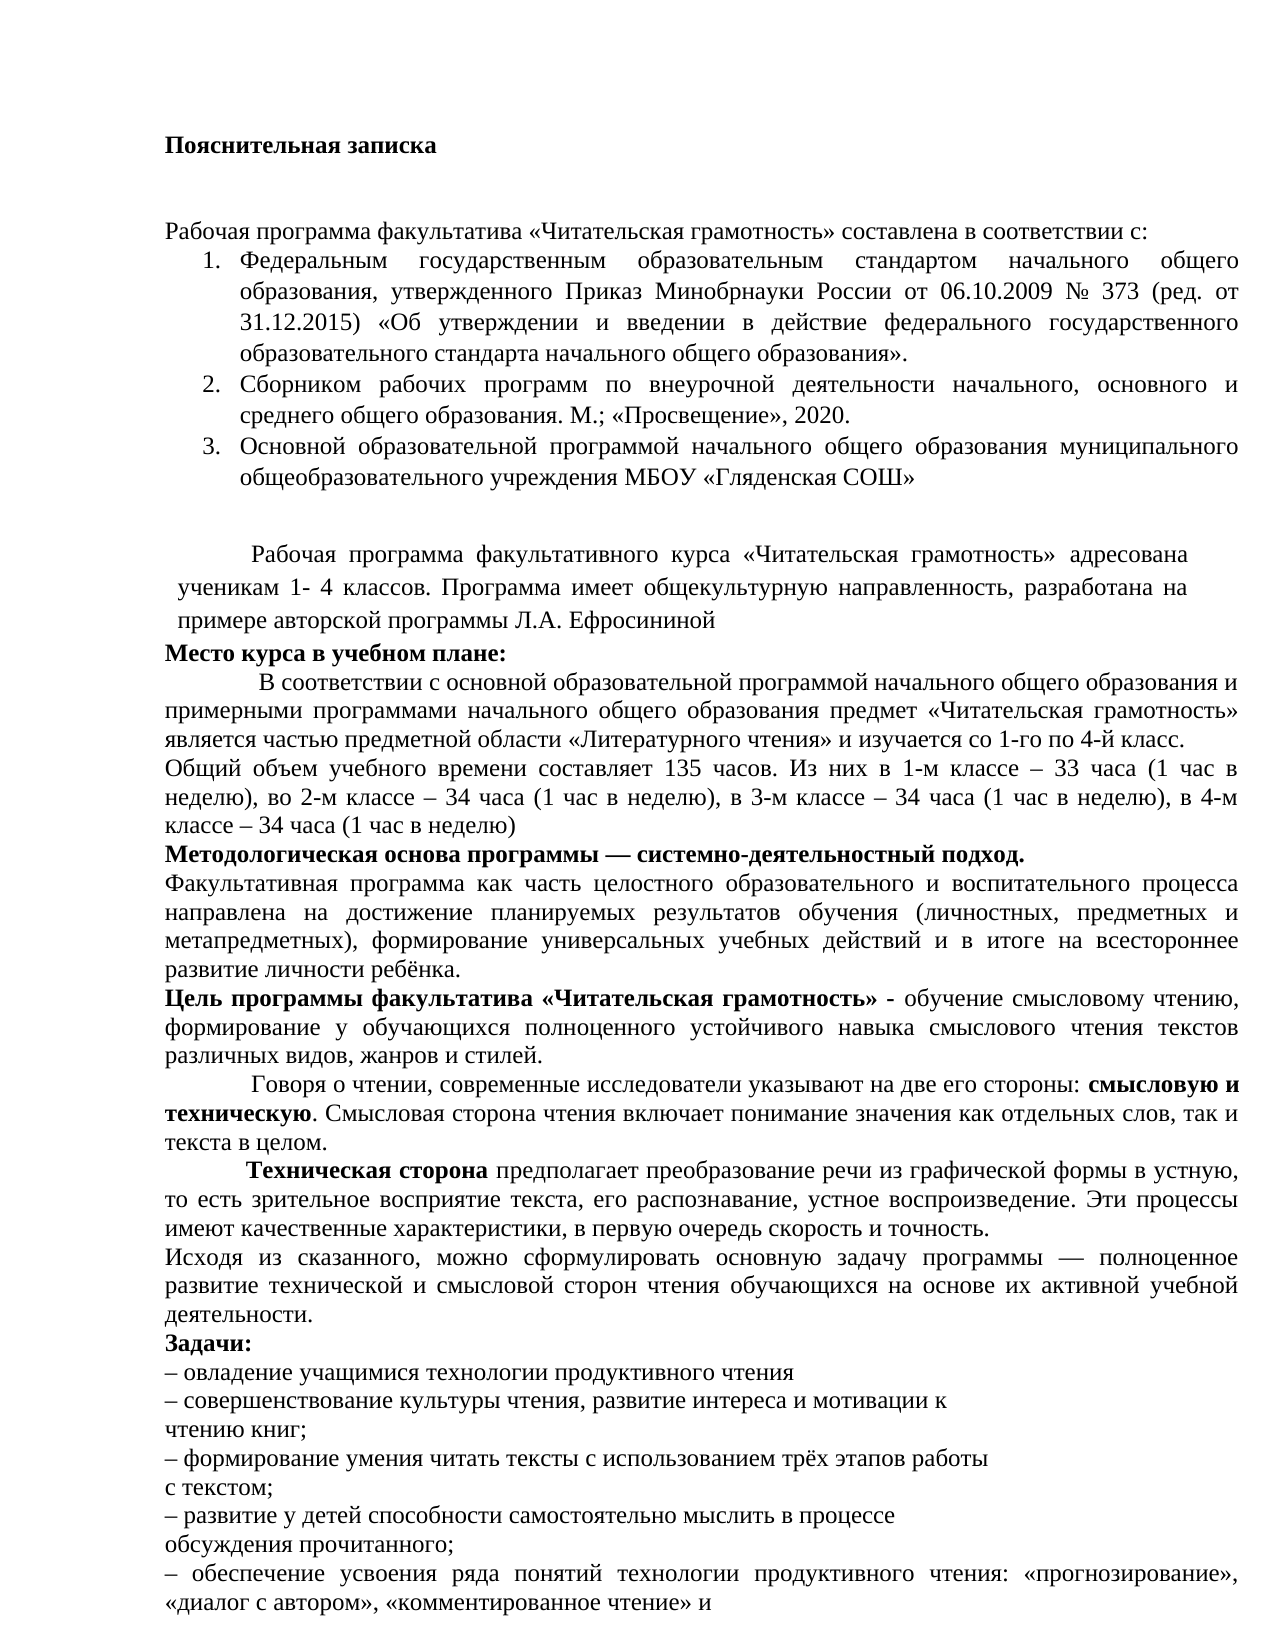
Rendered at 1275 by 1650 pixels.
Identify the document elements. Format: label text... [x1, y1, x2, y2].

text – овладение учащимися технологии продуктивного чтения [164, 1357, 1239, 1385]
text Цель программы факультатива «Читательская грамотность» - обучение смысловому чтению, формирование у обучающихся полноценного устойчивого навыка смыслового чтения текстов различных видов, жанров и стилей. [164, 983, 1239, 1069]
list Основной образовательной программой начального общего образования муниципального общеобразовательного учреждения МБОУ «Гляденская СОШ» [202, 431, 1239, 491]
text Методологическая основа программы — системно-деятельностный подход. [164, 839, 1239, 868]
text обсуждения прочитанного; [164, 1529, 1239, 1558]
text Факультативная программа как часть целостного образовательного и воспитательного процесса направлена на достижение планируемых результатов обучения (личностных, предметных и метапредметных), формирование универсальных учебных действий и в итоге на всестороннее развитие личности ребёнка. [164, 868, 1239, 983]
text – совершенствование культуры чтения, развитие интереса и мотивации к [164, 1385, 1239, 1414]
list Сборником рабочих программ по внеурочной деятельности начального, основного и среднего общего образования. М.; «Просвещение», 2020. [202, 369, 1239, 429]
text Место курса в учебном плане: [164, 638, 1239, 667]
text Рабочая программа факультативного курса «Читательская грамотность» адресована ученикам 1- 4 классов. Программа имеет общекультурную направленность, разработана на примере авторской программы Л.А. Ефросининой [177, 539, 1188, 633]
text с текстом; [164, 1472, 1239, 1500]
text Говоря о чтении, современные исследователи указывают на две его стороны: смысловую и техническую. Смысловая сторона чтения включает понимание значения как отдельных слов, так и текста в целом. [164, 1069, 1239, 1155]
text – обеспечение усвоения ряда понятий технологии продуктивного чтения: «прогнозирование», «диалог с автором», «комментированное чтение» и [164, 1558, 1239, 1615]
text чтению книг; [164, 1414, 1239, 1443]
text – формирование умения читать тексты с использованием трёх этапов работы [164, 1443, 1239, 1472]
text – развитие у детей способности самостоятельно мыслить в процессе [164, 1500, 1239, 1529]
text В соответствии с основной образовательной программой начального общего образования и примерными программами начального общего образования предмет «Читательская грамотность» является частью предметной области «Литературного чтения» и изучается со 1-го по 4-й класс. [164, 667, 1239, 753]
text Техническая сторона предполагает преобразование речи из графической формы в устную, то есть зрительное восприятие текста, его распознавание, устное воспроизведение. Эти процессы имеют качественные характеристики, в первую очередь скорость и точность. [164, 1155, 1239, 1242]
text Задачи: [164, 1328, 1239, 1357]
text Общий объем учебного времени составляет 135 часов. Из них в 1-м классе – 33 часа (1 час в неделю), во 2-м классе – 34 часа (1 час в неделю), в 3-м классе – 34 часа (1 час в неделю), в 4-м классе – 34 часа (1 час в неделю) [164, 753, 1239, 839]
text Исходя из сказанного, можно сформулировать основную задачу программы — полноценное развитие технической и смысловой сторон чтения обучающихся на основе их активной учебной деятельности. [164, 1242, 1239, 1328]
text Пояснительная записка [164, 130, 1183, 159]
list Федеральным государственным образовательным стандартом начального общего образования, утвержденного Приказ Минобрнауки России от 06.10.2009 № 373 (ред. от 31.12.2015) «Об утверждении и введении в действие федерального государственного образовательного стандарта начального общего образования». [202, 245, 1239, 367]
text Рабочая программа факультатива «Читательская грамотность» составлена в соответствии с: [164, 216, 1239, 245]
